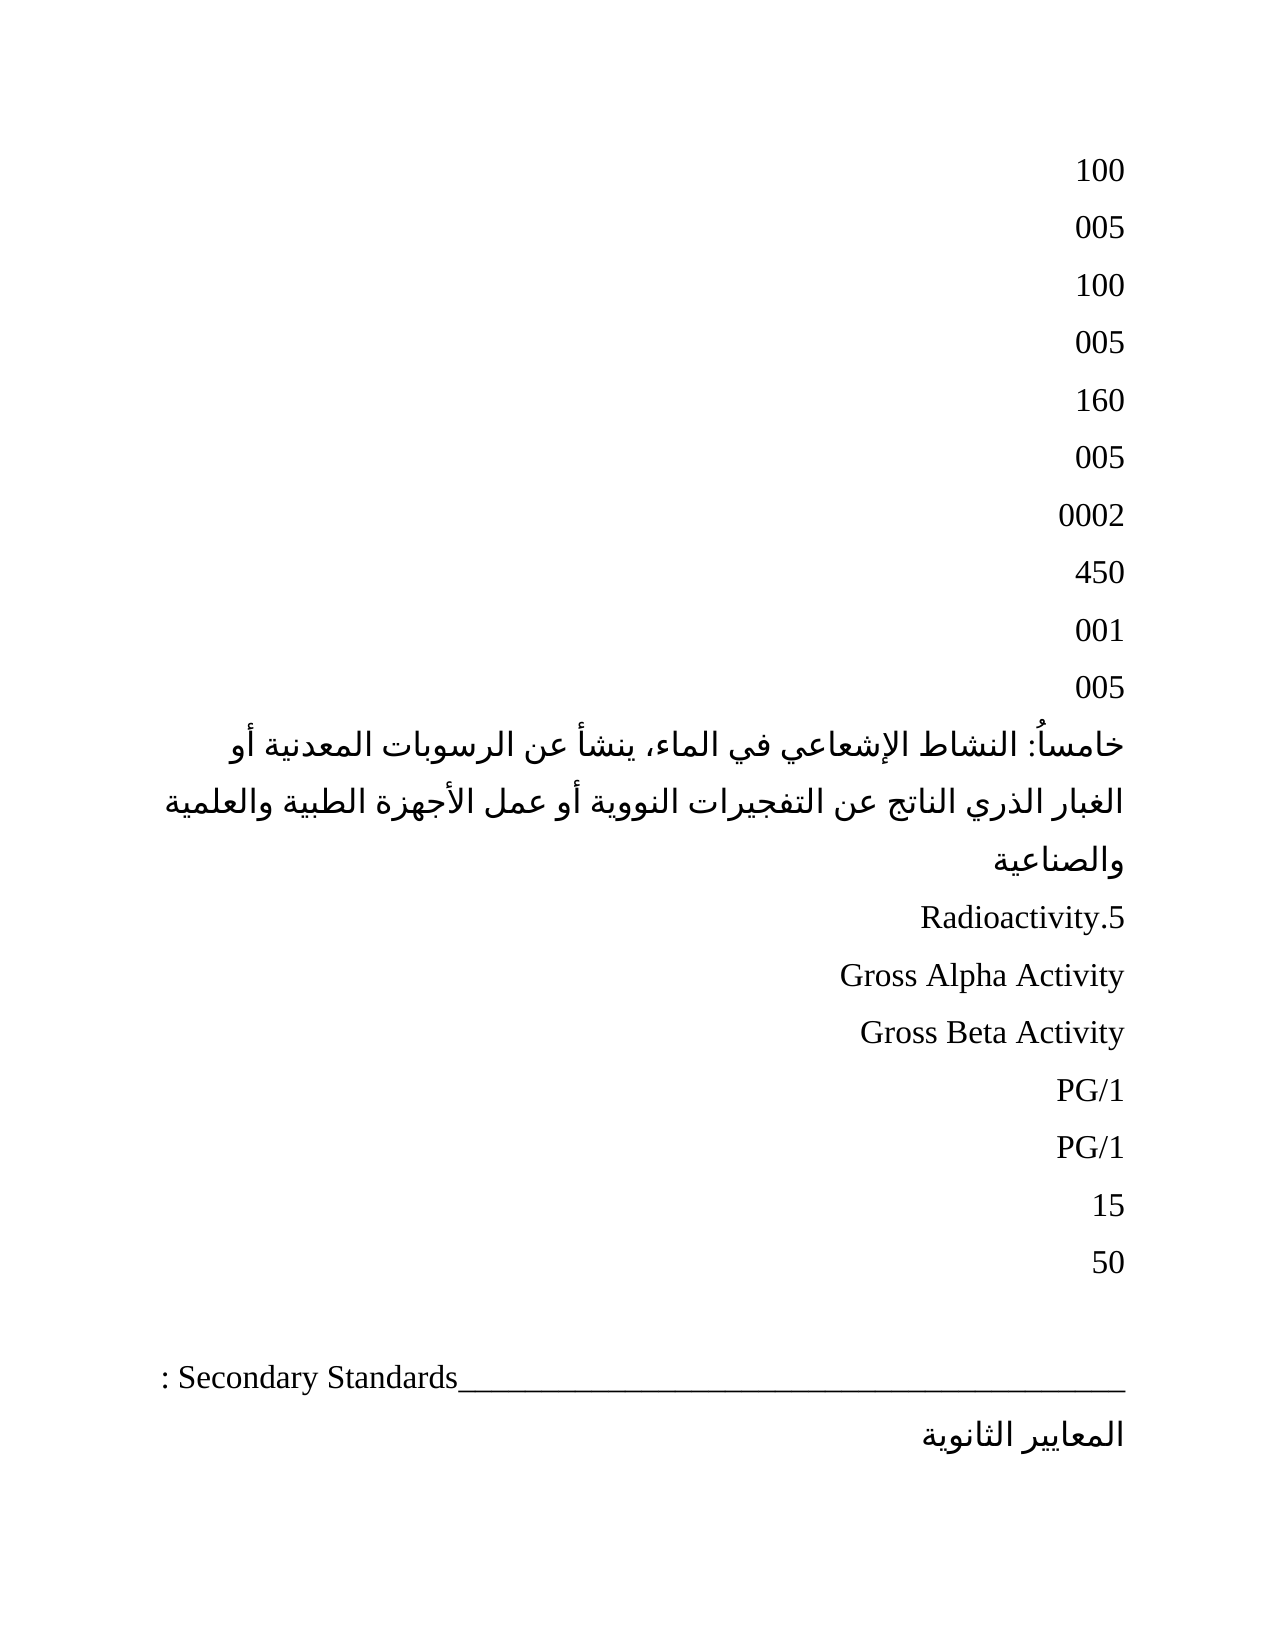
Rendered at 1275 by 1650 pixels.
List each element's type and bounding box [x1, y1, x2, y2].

text [150, 150, 1125, 1453]
